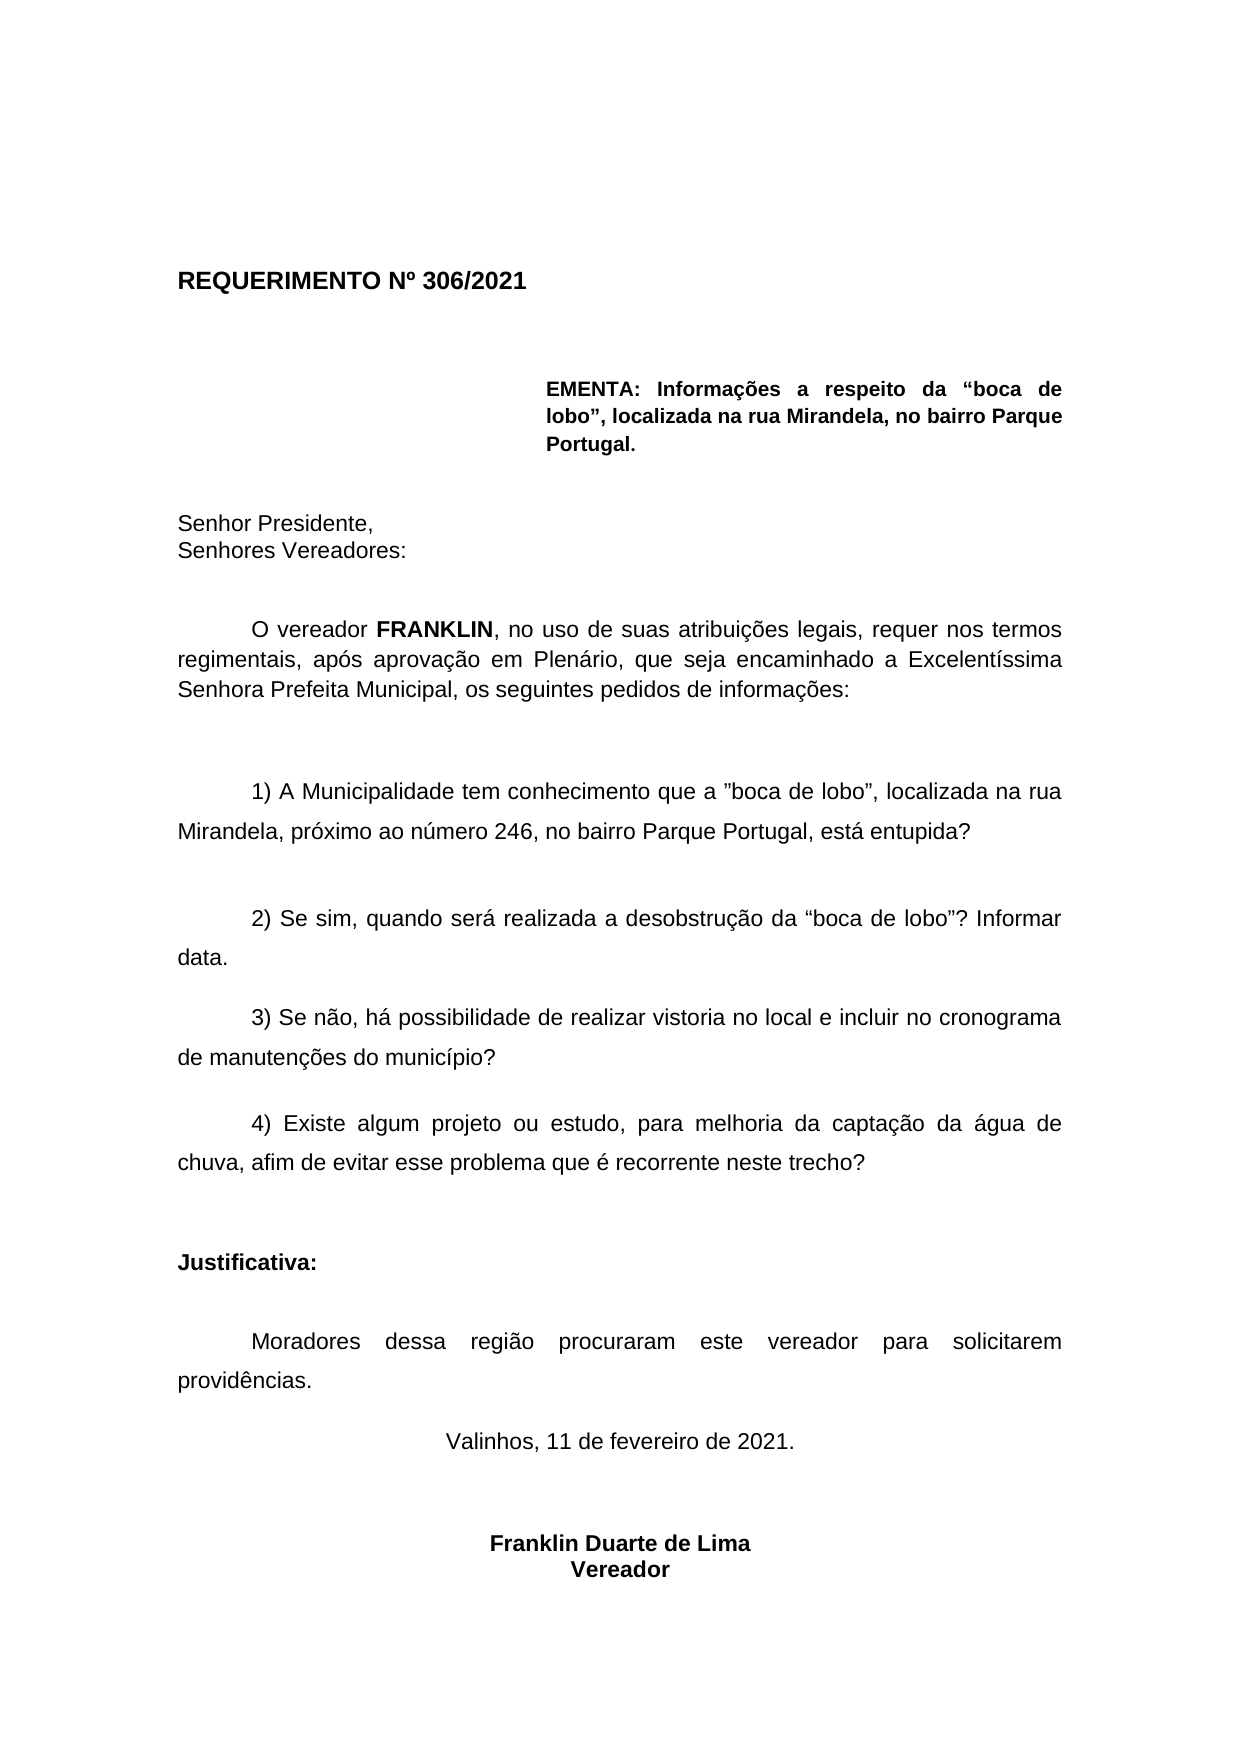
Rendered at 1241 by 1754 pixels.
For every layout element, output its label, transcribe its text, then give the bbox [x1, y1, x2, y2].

text Franklin Duarte de Lima [177, 1530, 1063, 1556]
list Moradores dessa região procuraram este vereador para solicitarem providências. [177, 1328, 1063, 1394]
text Valinhos, 11 de fevereiro de 2021. [177, 1428, 1063, 1454]
text Vereador [177, 1556, 1063, 1582]
text EMENTA: Informações a respeito da “boca de lobo”, localizada na rua Mirandela, no bairro Parque Portugal. [546, 376, 1063, 457]
text Senhores Vereadores: [177, 537, 1063, 563]
text 2) Se sim, quando será realizada a desobstrução da “boca de lobo”? Informar data. [177, 904, 1063, 970]
text REQUERIMENTO Nº 306/2021 [177, 266, 1063, 294]
text 1) A Municipalidade tem conhecimento que a ”boca de lobo”, localizada na rua Mirandela, próximo ao número 246, no bairro Parque Portugal, está entupida? [177, 778, 1063, 844]
text Senhor Presidente, [177, 510, 1063, 537]
text 3) Se não, há possibilidade de realizar vistoria no local e incluir no cronograma de manutenções do município? [177, 1004, 1063, 1070]
list Justificativa: [177, 1249, 1063, 1275]
text O vereador FRANKLIN, no uso de suas atribuições legais, requer nos termos regimentais, após aprovação em Plenário, que seja encaminhado a Excelentíssima Senhora Prefeita Municipal, os seguintes pedidos de informações: [177, 616, 1063, 703]
text 4) Existe algum projeto ou estudo, para melhoria da captação da água de chuva, afim de evitar esse problema que é recorrente neste trecho? [177, 1109, 1063, 1175]
